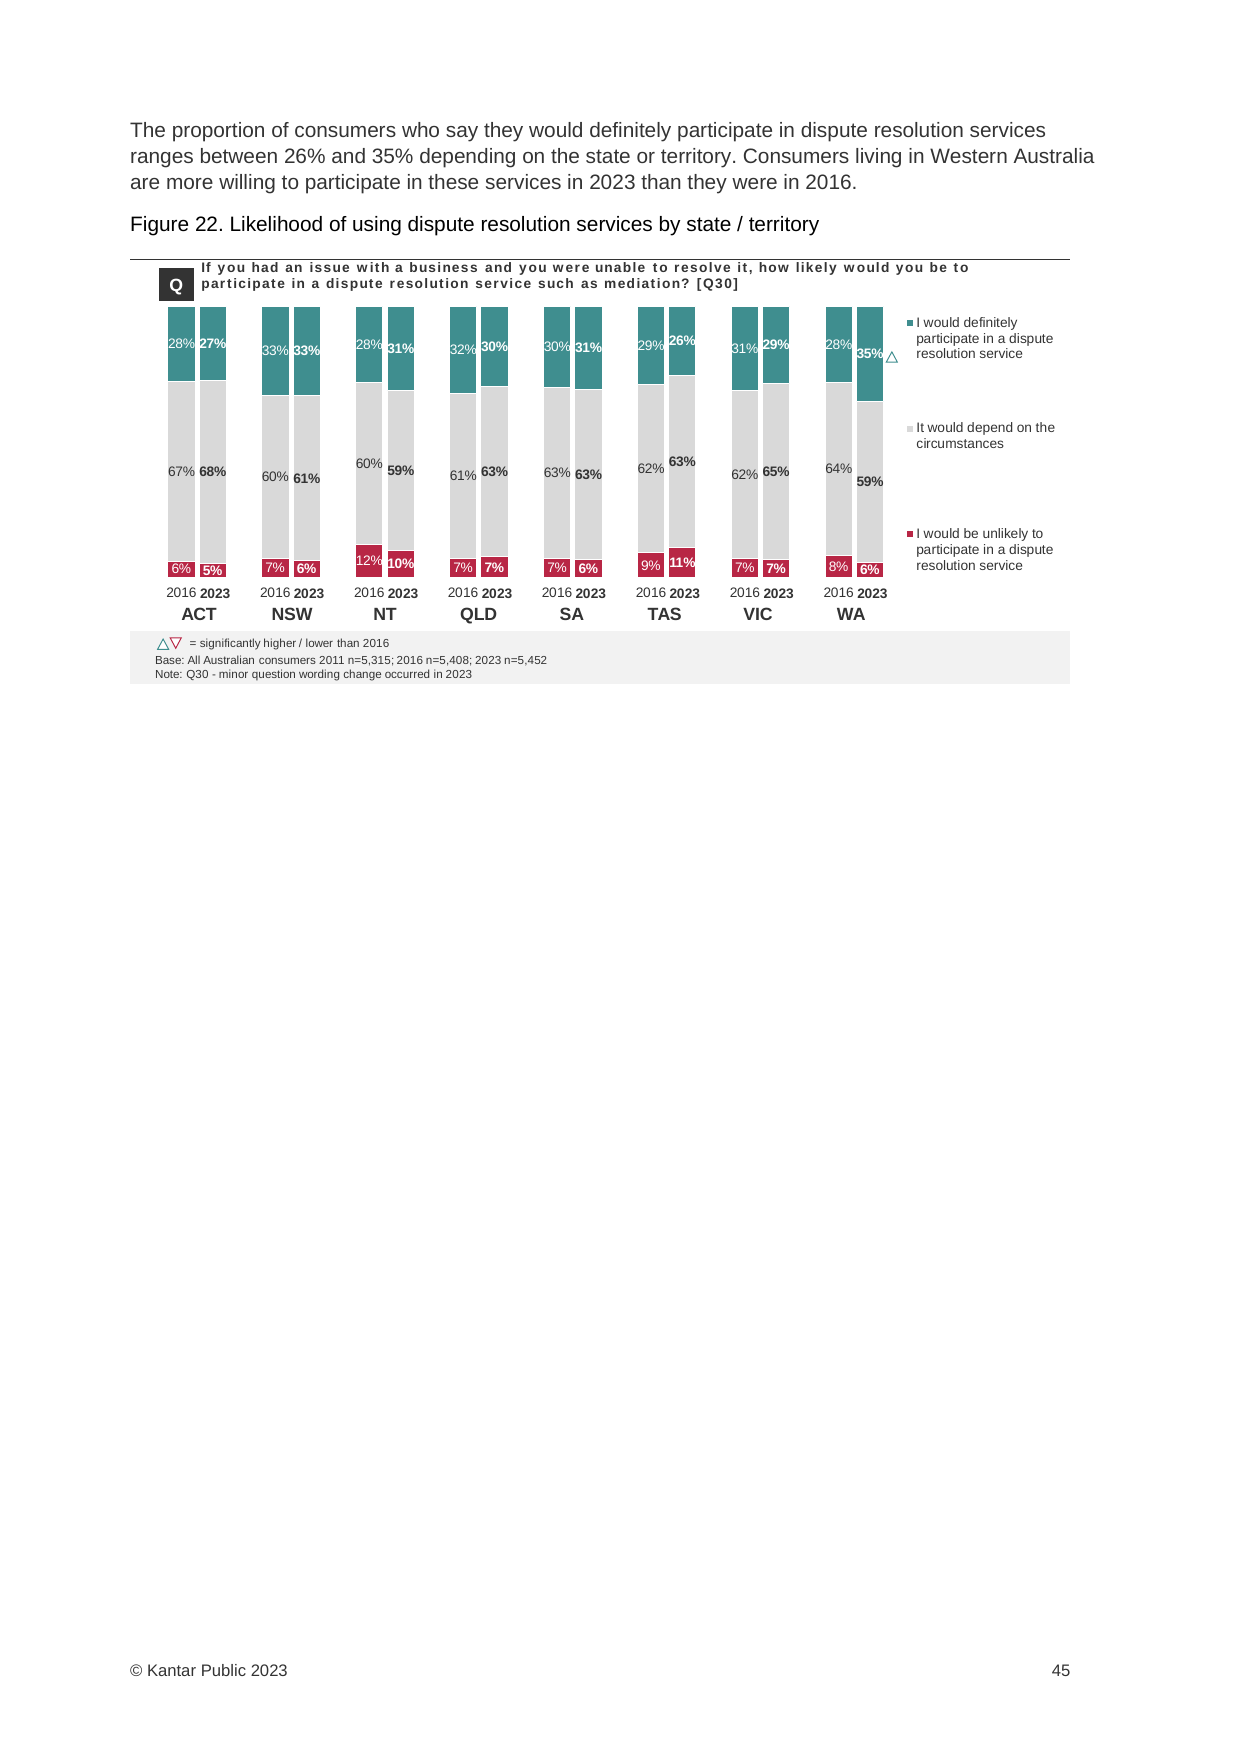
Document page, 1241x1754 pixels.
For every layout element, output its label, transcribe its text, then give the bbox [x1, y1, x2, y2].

text Figure 22. Likelihood of using dispute resolution services by state / territory [130, 212, 1100, 236]
text The proportion of consumers who say they would definitely participate in dispute resolution services ranges between 26% and 35% depending on the state or territory. Consumers living in Western Australia are more willing to participate in these services in 2023 than they were in 2016. [130, 118, 1110, 194]
